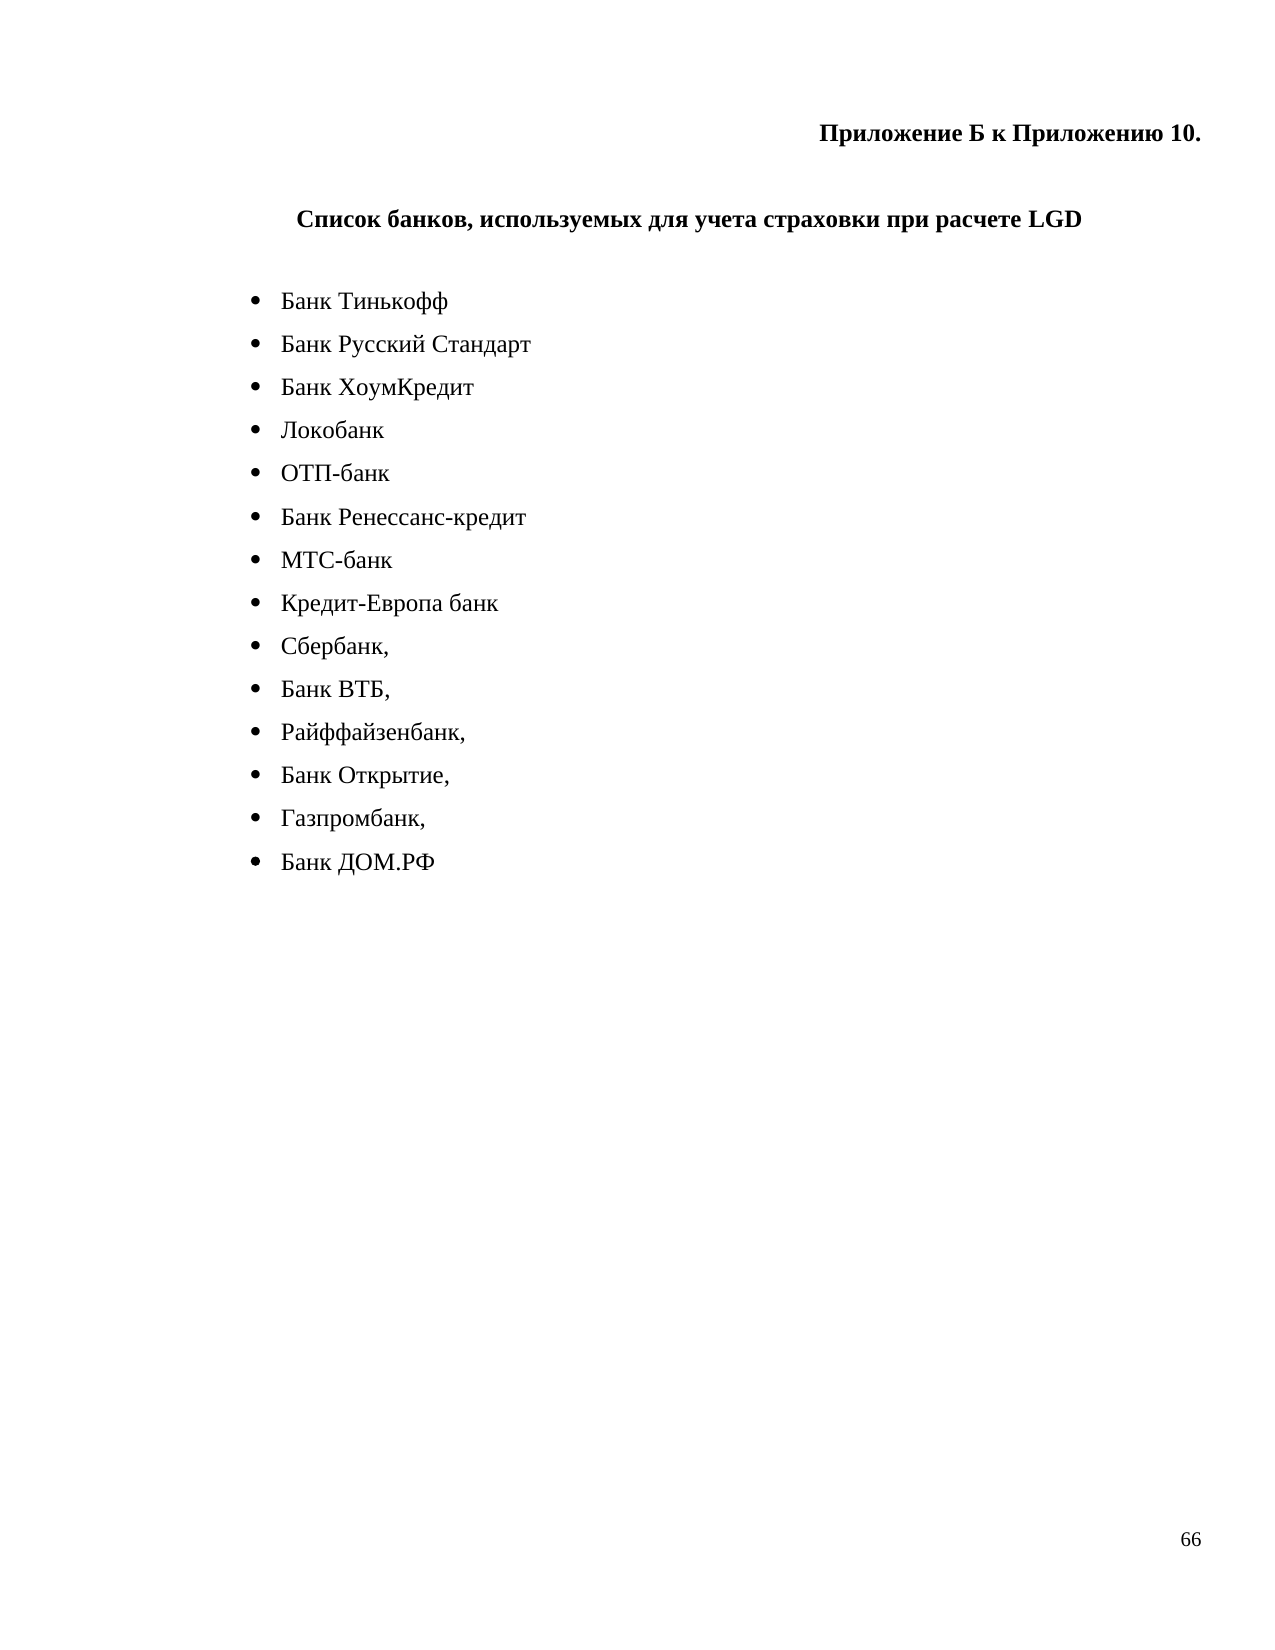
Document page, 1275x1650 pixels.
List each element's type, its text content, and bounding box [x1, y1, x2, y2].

list Банк ВТБ, [177, 674, 1201, 703]
list Газпромбанк, [177, 803, 1201, 832]
list Банк Русский Стандарт [177, 329, 1201, 358]
list МТС-банк [177, 545, 1201, 573]
list Банк ДОМ.РФ [177, 847, 1201, 875]
list Банк Открытие, [177, 760, 1201, 789]
list Банк Ренессанс-кредит [177, 502, 1201, 530]
list Список банков, используемых для учета страховки при расчете LGD [177, 204, 1201, 233]
list Райффайзенбанк, [177, 717, 1201, 746]
list Сбербанк, [177, 631, 1201, 660]
list Кредит-Европа банк [177, 588, 1201, 617]
list Банк ХоумКредит [177, 372, 1201, 401]
list Приложение Б к Приложению 10. [177, 118, 1201, 147]
list Банк Тинькофф [177, 286, 1201, 315]
list ОТП-банк [177, 458, 1201, 487]
list Локобанк [177, 415, 1201, 444]
